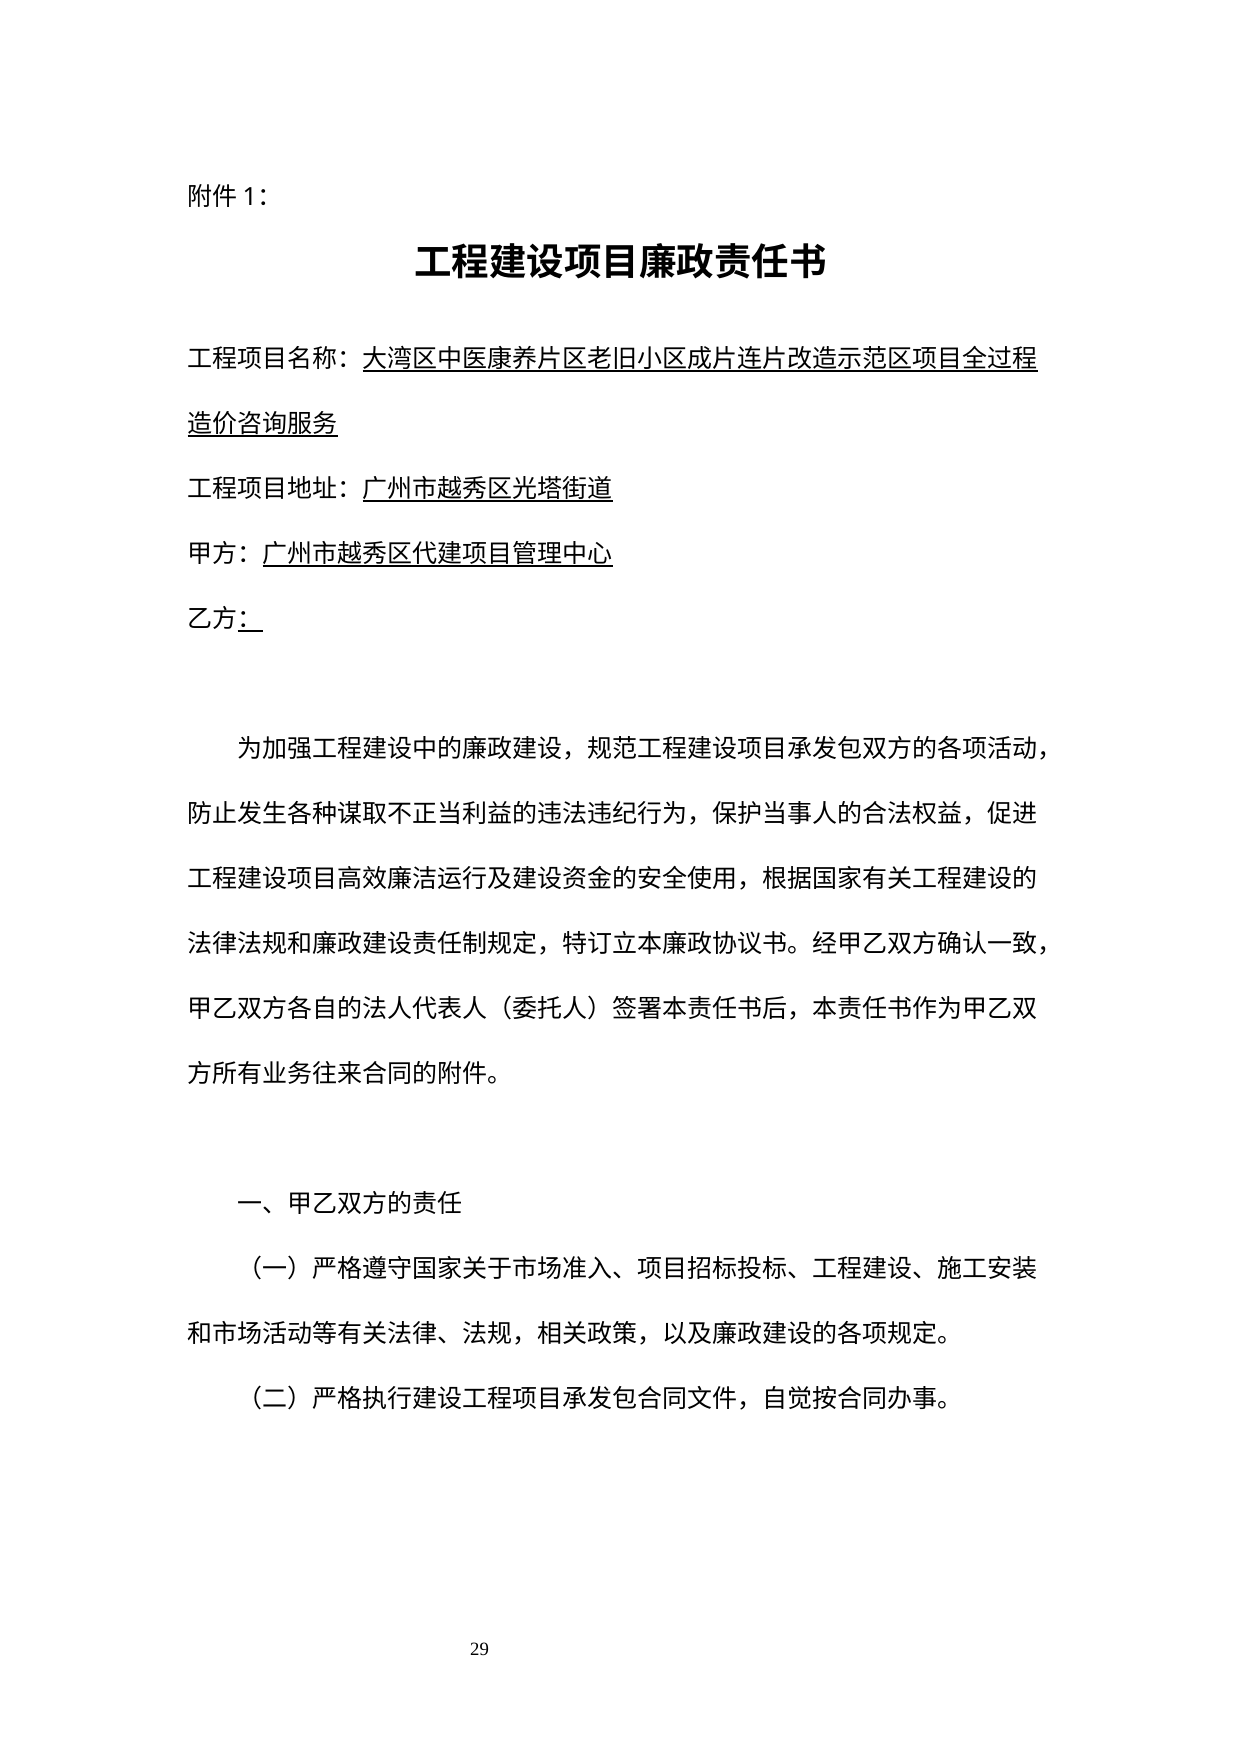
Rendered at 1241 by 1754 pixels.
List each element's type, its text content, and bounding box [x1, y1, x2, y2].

text 附件1： [187, 162, 1053, 227]
text 一、甲乙双方的责任 [187, 1169, 1053, 1234]
text 工程项目地址：广州市越秀区光塔街道 [187, 454, 1053, 519]
text 工程项目名称：大湾区中医康养片区老旧小区成片连片改造示范区项目全过程造价咨询服务 [187, 324, 1053, 454]
text （一）严格遵守国家关于市场准入、项目招标投标、工程建设、施工安装和市场活动等有关法律、法规，相关政策，以及廉政建设的各项规定。 [187, 1234, 1053, 1364]
text 工程建设项目廉政责任书 [187, 227, 1053, 292]
text 乙方： [187, 584, 1053, 649]
text 甲方：广州市越秀区代建项目管理中心 [187, 519, 1053, 584]
text （二）严格执行建设工程项目承发包合同文件，自觉按合同办事。 [187, 1364, 1053, 1429]
text 为加强工程建设中的廉政建设，规范工程建设项目承发包双方的各项活动，防止发生各种谋取不正当利益的违法违纪行为，保护当事人的合法权益，促进工程建设项目高效廉洁运行及建设资金的安全使用，根据国家有关工程建设的法律法规和廉政建设责任制规定，特订立本廉政协议书。经甲乙双方确认一致，甲乙双方各自的法人代表人（委托人）签署本责任书后，本责任书作为甲乙双方所有业务往来合同的附件。 [187, 714, 1053, 1104]
